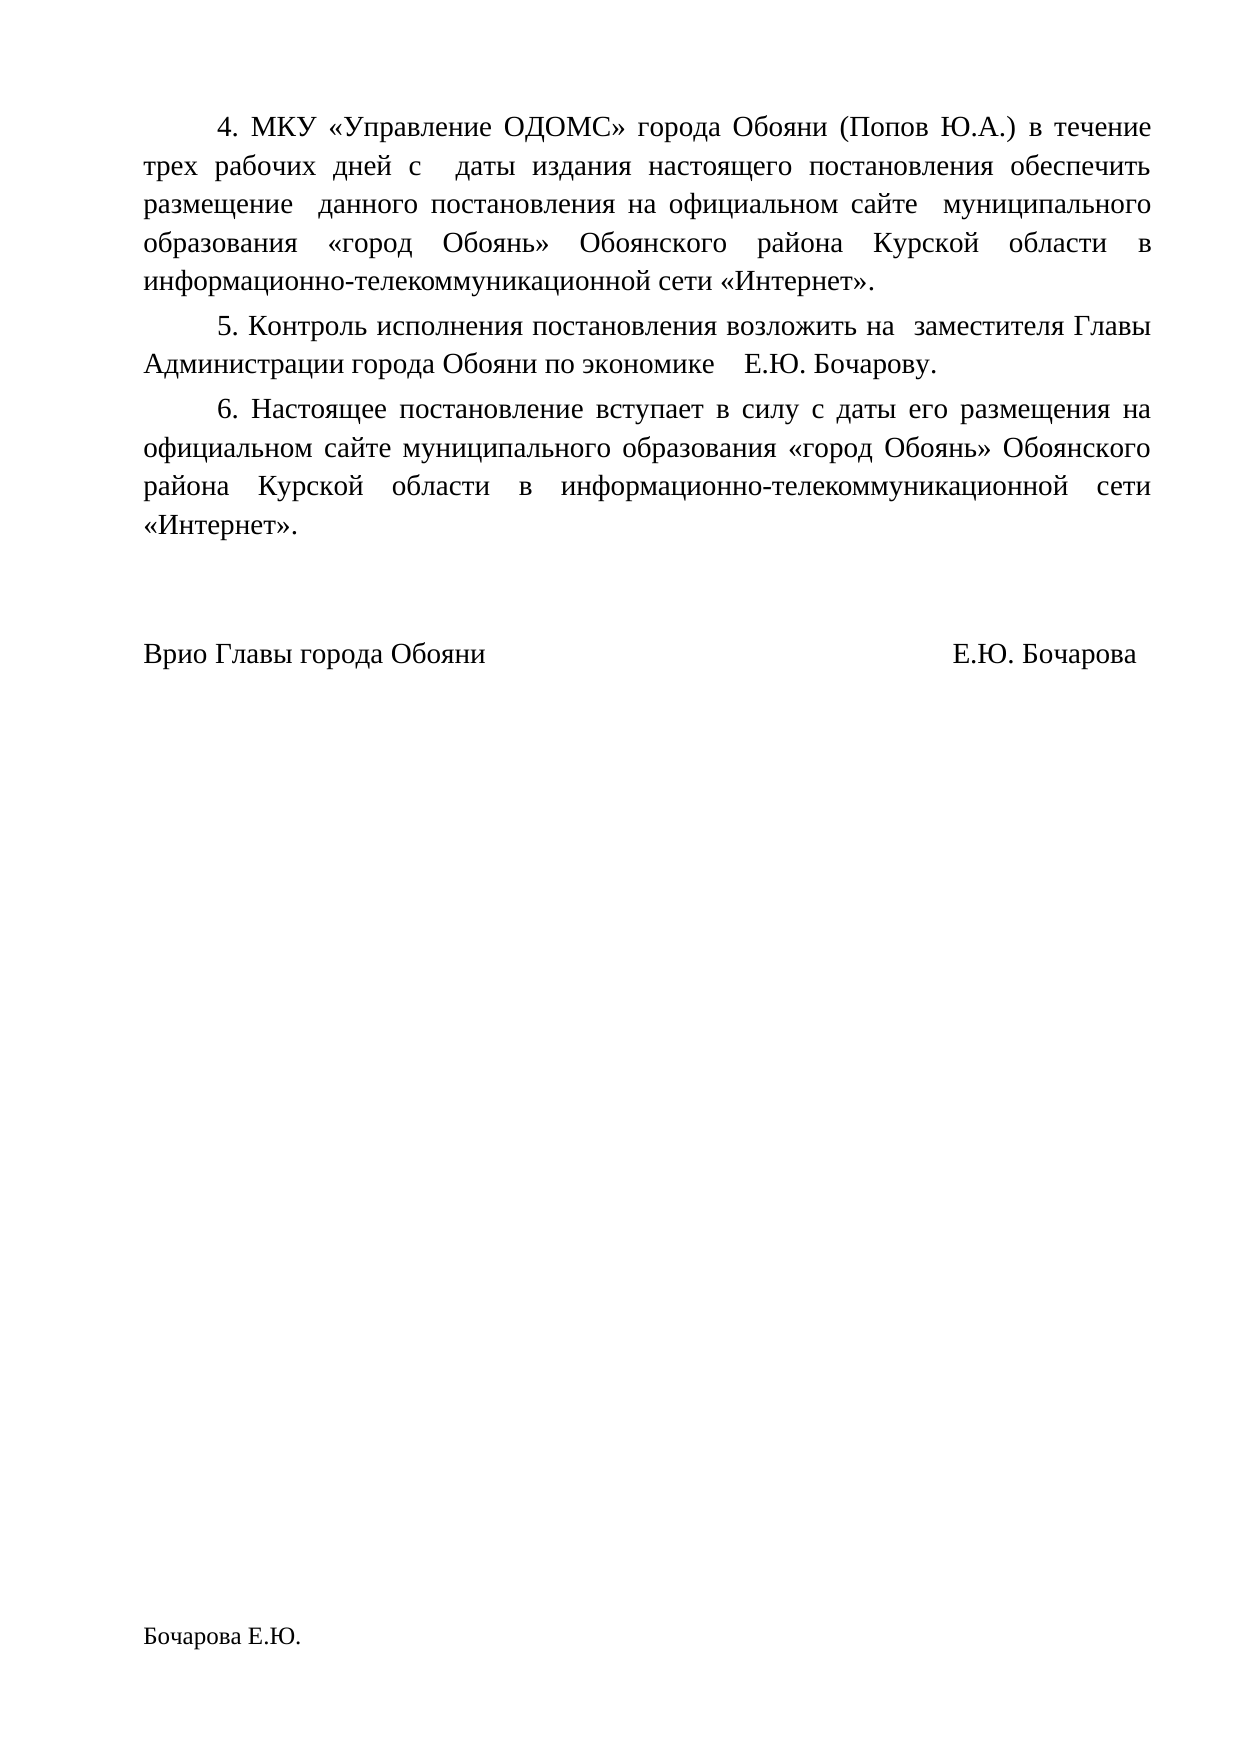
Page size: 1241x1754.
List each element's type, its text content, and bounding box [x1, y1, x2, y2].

text 4. МКУ «Управление ОДОМС» города Обояни (Попов Ю.А.) в течение трех рабочих дней с даты издания настоящего постановления обеспечить размещение данного постановления на официальном сайте муниципального образования «город Обоянь» Обоянского района Курской области в информационно-телекоммуникационной сети «Интернет». [143, 109, 1152, 297]
text Бочарова Е.Ю. [143, 1621, 1152, 1650]
text Врио Главы города Обояни Е.Ю. Бочарова [143, 636, 1152, 670]
text 6. Настоящее постановление вступает в силу с даты его размещения на официальном сайте муниципального образования «город Обоянь» Обоянского района Курской области в информационно-телекоммуникационной сети «Интернет». [143, 391, 1152, 541]
text 5. Контроль исполнения постановления возложить на заместителя Главы Администрации города Обояни по экономике Е.Ю. Бочарову. [143, 308, 1152, 380]
